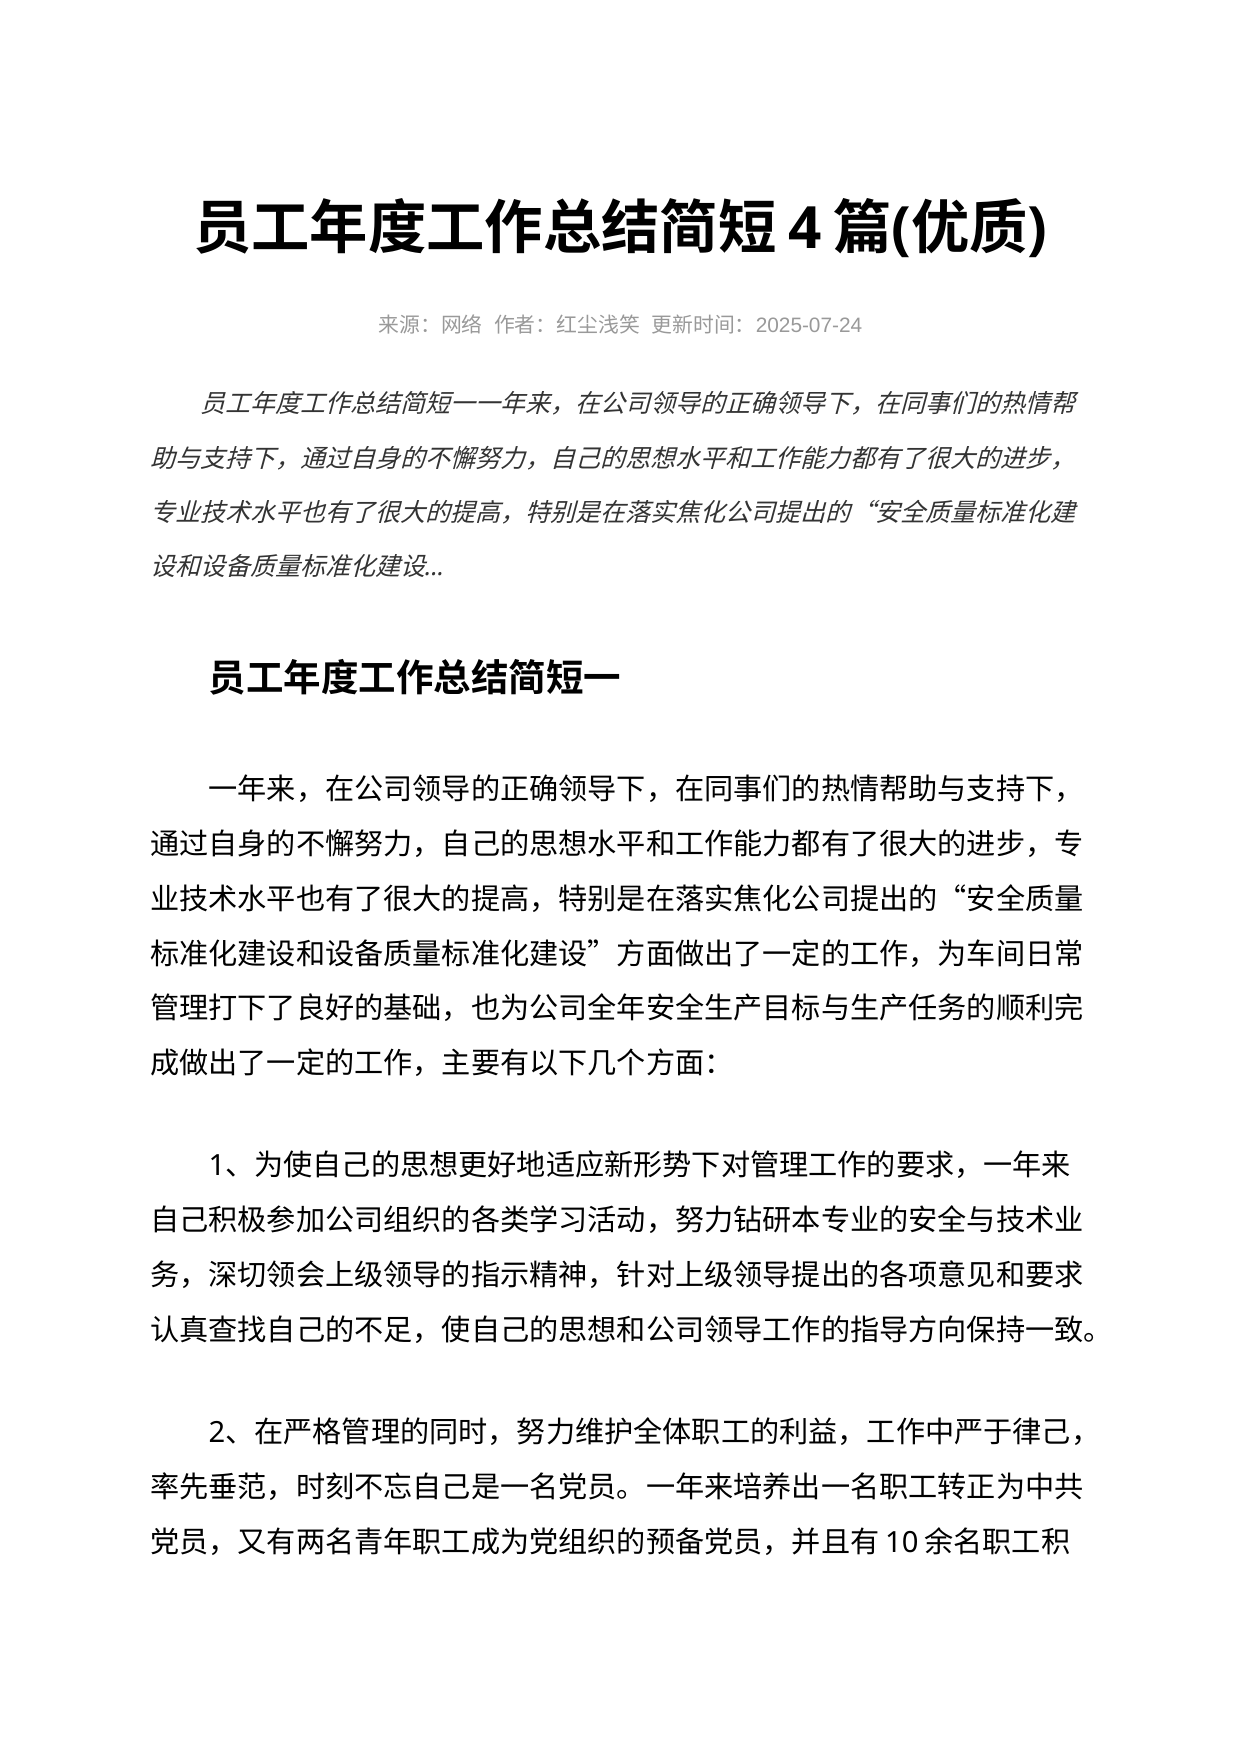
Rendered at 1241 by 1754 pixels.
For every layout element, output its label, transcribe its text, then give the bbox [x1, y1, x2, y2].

subtitle 员工年度工作总结简短4篇(优质) [150, 181, 1090, 266]
text 一年来，在公司领导的正确领导下，在同事们的热情帮助与支持下，通过自身的不懈努力，自己的思想水平和工作能力都有了很大的进步，专业技术水平也有了很大的提高，特别是在落实焦化公司提出的“安全质量标准化建设和设备质量标准化建设”方面做出了一定的工作，为车间日常管理打下了良好的基础，也为公司全年安全生产目标与生产任务的顺利完成做出了一定的工作，主要有以下几个方面： [150, 766, 1090, 1082]
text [150, 1408, 1090, 1561]
text 员工年度工作总结简短一一年来，在公司领导的正确领导下，在同事们的热情帮助与支持下，通过自身的不懈努力，自己的思想水平和工作能力都有了很大的进步，专业技术水平也有了很大的提高，特别是在落实焦化公司提出的“安全质量标准化建设和设备质量标准化建设... [150, 384, 1090, 583]
text 来源：网络 作者：红尘浅笑 更新时间：2025-07-24 [150, 313, 1090, 337]
text 员工年度工作总结简短一 [150, 648, 1090, 702]
text 1、为使自己的思想更好地适应新形势下对管理工作的要求，一年来自己积极参加公司组织的各类学习活动，努力钻研本专业的安全与技术业务，深切领会上级领导的指示精神，针对上级领导提出的各项意见和要求认真查找自己的不足，使自己的思想和公司领导工作的指导方向保持一致。 [150, 1142, 1090, 1349]
